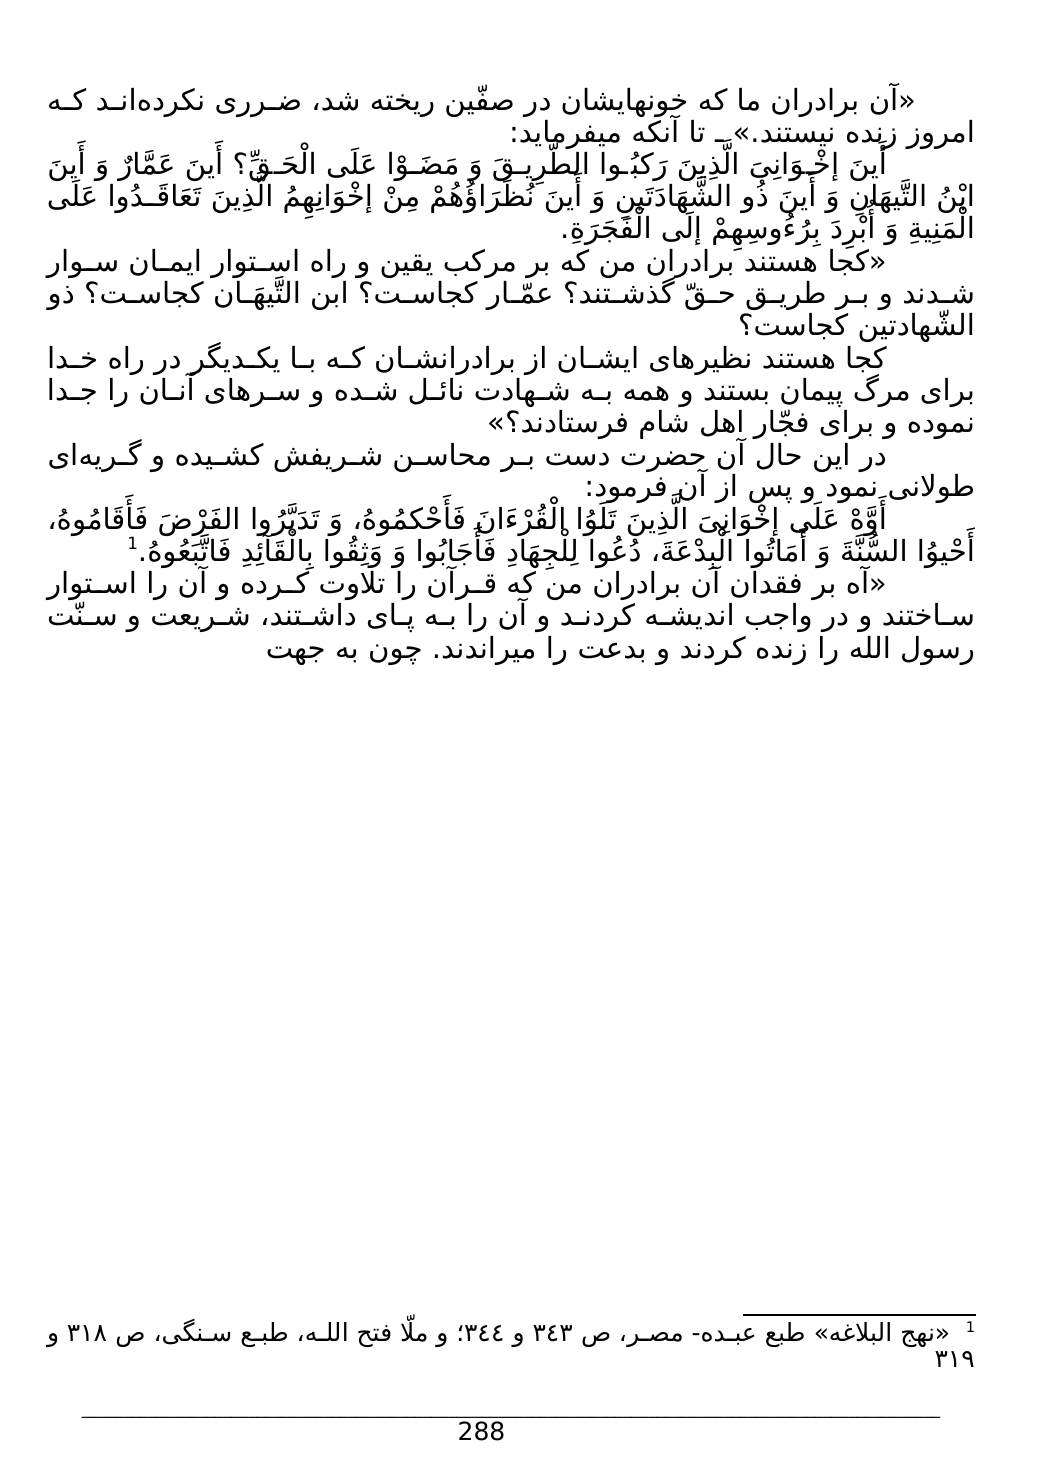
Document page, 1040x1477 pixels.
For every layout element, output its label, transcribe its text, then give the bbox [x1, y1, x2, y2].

text أَینَ إخْوَانِىَ الَّذِینَ رَکبُوا الطَّرِیقَ وَ مَضَوْا عَلَى الْحَقِّ؟ أَینَ عَمَّارٌ وَ أَینَ ابْنُ التَّیهَانِ وَ أَینَ ذُو الشَّهَادَتَینِ وَ أَینَ نُظَرَاؤُهُمْ مِنْ إخْوَانِهِمُ الَّذِینَ تَعَاقَدُوا عَلَى الْمَنِیةِ وَ أُبْرِدَ بِرُءُوسِهِمْ إلَى الْفَجَرَةِ. [47, 149, 975, 246]
text «آن برادران ما كه خونهایشان در صفّین ریخته شد، ضررى نكرده‌اند كه امروز زنده نیستند.» ـ تا آنكه میفرماید: [47, 84, 975, 149]
text در این حال آن حضرت دست بر محاسن شریفش كشیده و گریه‌اى طولانى نمود و پس از آن فرمود: [47, 439, 975, 504]
text «آه بر فقدان آن برادران من كه قرآن را تلاوت كرده و آن را استوار ساختند و در واجب اندیشه كردند و آن را به پاى داشتند، شریعت و سنّت رسول الله را زنده كردند و بدعت را میراندند. چون به جهت‌ [47, 568, 975, 665]
text كجا هستند نظیرهاى ایشان از برادرانشان كه با یكدیگر در راه خدا براى مرگ پیمان بستند و همه به شهادت نائل شده و سرهاى آنان را جدا نموده و براى فجّار اهل شام فرستادند؟» [47, 342, 975, 439]
text «كجا هستند برادران من كه بر مركب یقین و راه استوار ایمان سوار شدند و بر طریق حقّ گذشتند؟ عمّار كجاست؟ ابن التَّیهَان كجاست؟ ذو الشّهادتین كجاست؟ [47, 246, 975, 342]
text أَوَّهْ عَلَى إخْوَانِىَ الَّذِینَ تَلَوُا الْقُرْءَانَ فَأَحْکمُوهُ، وَ تَدَبَّرُوا الفَرْضَ فَأَقَامُوهُ، أَحْیوُا السُّنَّةَ وَ أَمَاتُوا الْبِدْعَةَ، دُعُوا لِلْجِهَادِ فَأَجَابُوا وَ وَثِقُوا بِالْقَآئِدِ فَاتَّبَعُوهُ. [47, 504, 975, 568]
